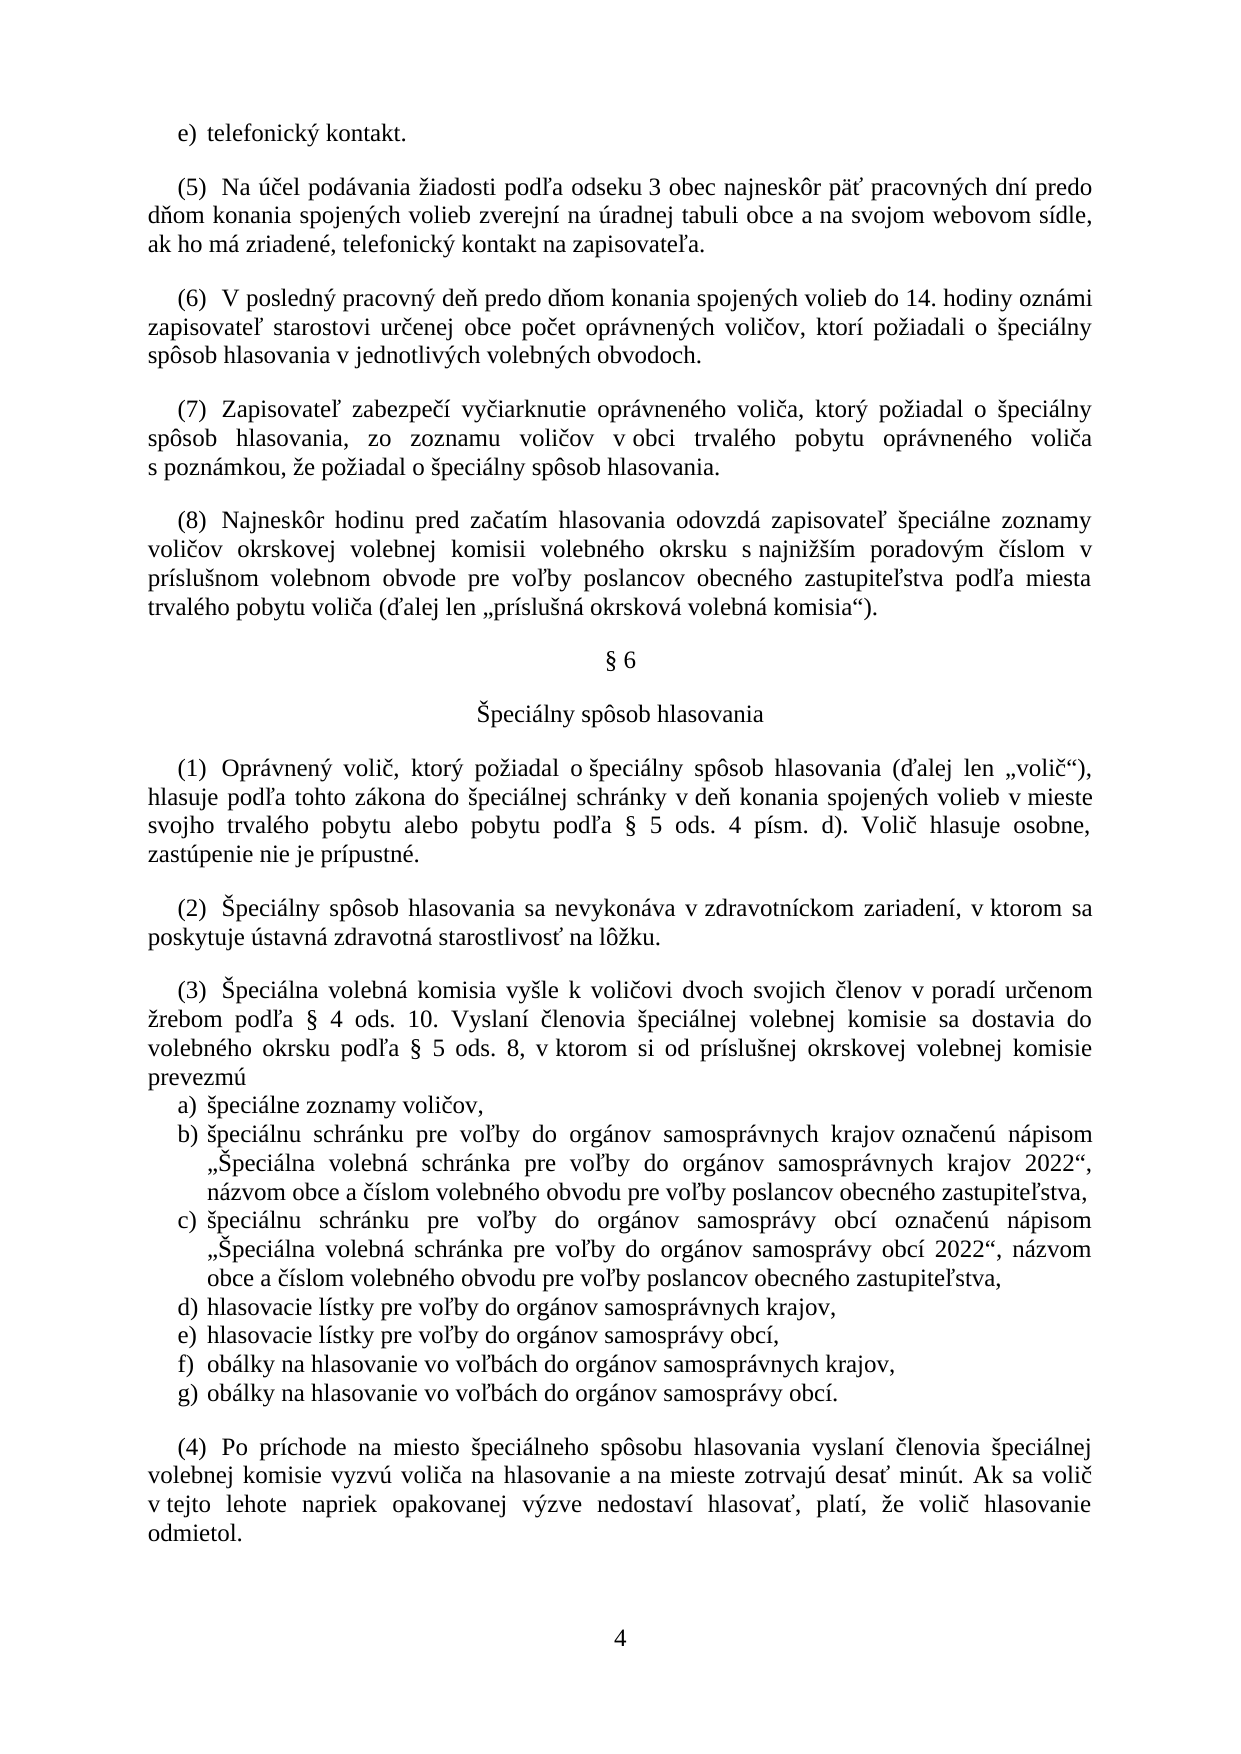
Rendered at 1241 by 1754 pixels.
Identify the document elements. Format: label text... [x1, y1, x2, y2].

list Po príchode na miesto špeciálneho spôsobu hlasovania vyslaní členovia špeciálnej volebnej komisie vyzvú voliča na hlasovanie a na mieste zotrvajú desať minút. Ak sa volič v tejto lehote napriek opakovanej výzve nedostaví hlasovať, platí, že volič hlasovanie odmietol. [148, 1432, 1092, 1547]
list Na účel podávania žiadosti podľa odseku 3 obec najneskôr päť pracovných dní predo dňom konania spojených volieb zverejní na úradnej tabuli obce a na svojom webovom sídle, ak ho má zriadené, telefonický kontakt na zapisovateľa. [148, 172, 1092, 258]
text Špeciálny spôsob hlasovania [148, 699, 1092, 728]
list špeciálne zoznamy voličov, [177, 1091, 1092, 1119]
list hlasovacie lístky pre voľby do orgánov samosprávy obcí, [177, 1321, 1092, 1349]
list Zapisovateľ zabezpečí vyčiarknutie oprávneného voliča, ktorý požiadal o špeciálny spôsob hlasovania, zo zoznamu voličov v obci trvalého pobytu oprávneného voliča s poznámkou, že požiadal o špeciálny spôsob hlasovania. [148, 394, 1092, 481]
list Oprávnený volič, ktorý požiadal o špeciálny spôsob hlasovania (ďalej len „volič“), hlasuje podľa tohto zákona do špeciálnej schránky v deň konania spojených volieb v mieste svojho trvalého pobytu alebo pobytu podľa § 5 ods. 4 písm. d). Volič hlasuje osobne, zastúpenie nie je prípustné. [148, 753, 1092, 868]
list špeciálnu schránku pre voľby do orgánov samosprávy obcí označenú nápisom „Špeciálna volebná schránka pre voľby do orgánov samosprávy obcí 2022“, názvom obce a číslom volebného obvodu pre voľby poslancov obecného zastupiteľstva, [177, 1206, 1092, 1292]
list hlasovacie lístky pre voľby do orgánov samosprávnych krajov, [177, 1292, 1092, 1321]
list Špeciálny spôsob hlasovania sa nevykonáva v zdravotníckom zariadení, v ktorom sa poskytuje ústavná zdravotná starostlivosť na lôžku. [148, 893, 1092, 951]
list § 6 [148, 646, 1092, 674]
list Najneskôr hodinu pred začatím hlasovania odovzdá zapisovateľ špeciálne zoznamy voličov okrskovej volebnej komisii volebného okrsku s najnižším poradovým číslom v príslušnom volebnom obvode pre voľby poslancov obecného zastupiteľstva podľa miesta trvalého pobytu voliča (ďalej len „príslušná okrsková volebná komisia“). [148, 506, 1092, 621]
list obálky na hlasovanie vo voľbách do orgánov samosprávnych krajov, [177, 1349, 1092, 1378]
list špeciálnu schránku pre voľby do orgánov samosprávnych krajov označenú nápisom „Špeciálna volebná schránka pre voľby do orgánov samosprávnych krajov 2022“, názvom obce a číslom volebného obvodu pre voľby poslancov obecného zastupiteľstva, [177, 1119, 1092, 1206]
list telefonický kontakt. [177, 118, 1092, 147]
list Špeciálna volebná komisia vyšle k voličovi dvoch svojich členov v poradí určenom žrebom podľa § 4 ods. 10. Vyslaní členovia špeciálnej volebnej komisie sa dostavia do volebného okrsku podľa § 5 ods. 8, v ktorom si od príslušnej okrskovej volebnej komisie prevezmú [148, 976, 1092, 1091]
list V posledný pracovný deň predo dňom konania spojených volieb do 14. hodiny oznámi zapisovateľ starostovi určenej obce počet oprávnených voličov, ktorí požiadali o špeciálny spôsob hlasovania v jednotlivých volebných obvodoch. [148, 283, 1092, 369]
list obálky na hlasovanie vo voľbách do orgánov samosprávy obcí. [177, 1378, 1092, 1407]
